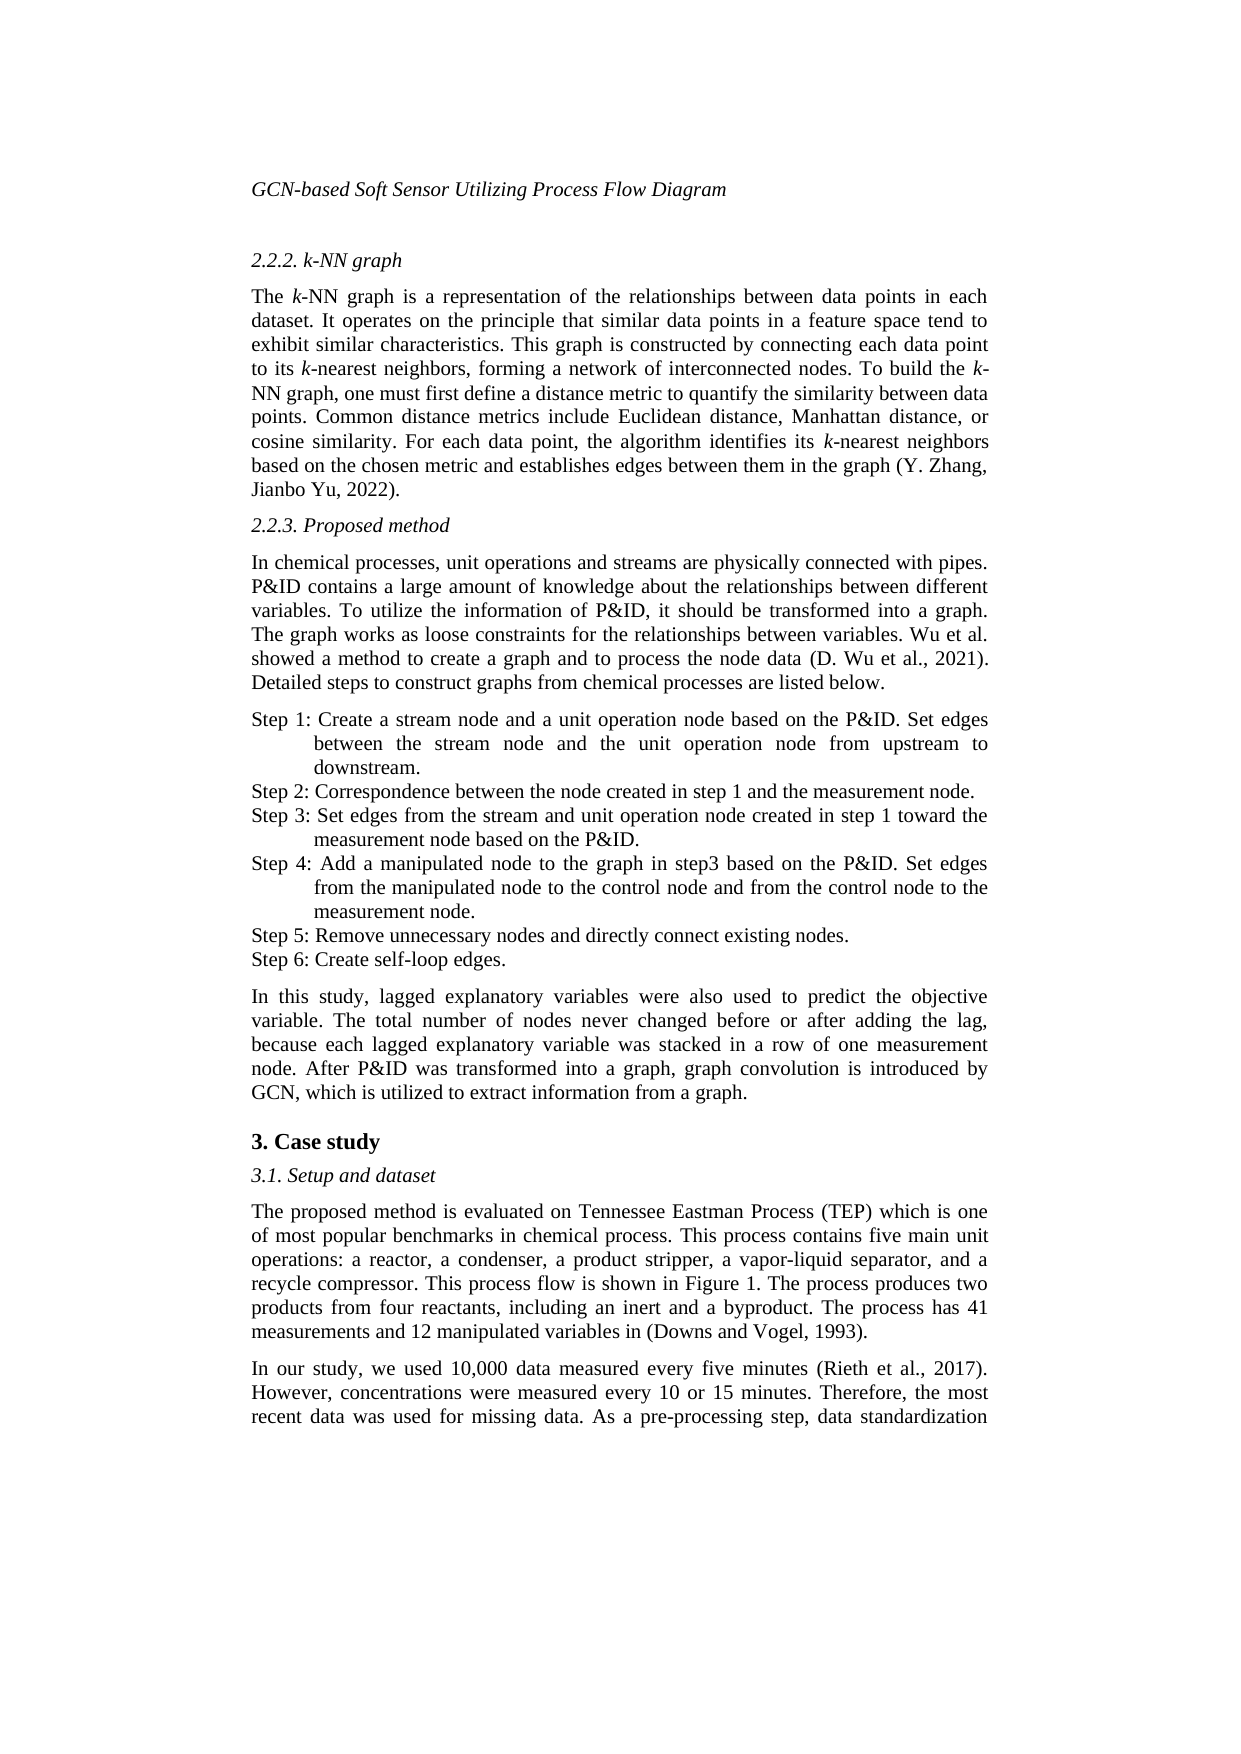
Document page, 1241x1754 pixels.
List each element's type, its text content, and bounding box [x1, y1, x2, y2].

text The proposed method is evaluated on Tennessee Eastman Process (TEP) which is one of most popular benchmarks in chemical process. This process contains five main unit operations: a reactor, a condenser, a product stripper, a vapor-liquid separator, and a recycle compressor. This process flow is shown in Figure 1. The process produces two products from four reactants, including an inert and a byproduct. The process has 41 measurements and 12 manipulated variables in (Downs and Vogel, 1993). [251, 1199, 989, 1343]
text Step 2: Correspondence between the node created in step 1 and the measurement node. [251, 779, 989, 803]
text Step 1: Create a stream node and a unit operation node based on the P&ID. Set edges between the stream node and the unit operation node from upstream to downstream. [251, 707, 989, 779]
text Proposed method [251, 513, 989, 537]
text Case study [251, 1129, 989, 1154]
text Step 3: Set edges from the stream and unit operation node created in step 1 toward the measurement node based on the P&ID. [251, 803, 989, 851]
text k-NN graph [251, 248, 989, 272]
text Step 5: Remove unnecessary nodes and directly connect existing nodes. [251, 923, 989, 947]
text In this study, lagged explanatory variables were also used to predict the objective variable. The total number of nodes never changed before or after adding the lag, because each lagged explanatory variable was stacked in a row of one measurement node. After P&ID was transformed into a graph, graph convolution is introduced by GCN, which is utilized to extract information from a graph. [251, 984, 989, 1104]
text The k-NN graph is a representation of the relationships between data points in each dataset. It operates on the principle that similar data points in a feature space tend to exhibit similar characteristics. This graph is constructed by connecting each data point to its k-nearest neighbors, forming a network of interconnected nodes. To build the k-NN graph, one must first define a distance metric to quantify the similarity between data points. Common distance metrics include Euclidean distance, Manhattan distance, or cosine similarity. For each data point, the algorithm identifies its k-nearest neighbors based on the chosen metric and establishes edges between them in the graph (Y. Zhang, Jianbo Yu, 2022). [251, 284, 989, 501]
text Setup and dataset [251, 1162, 989, 1187]
text Step 6: Create self-loop edges. [251, 947, 989, 971]
text Step 4: Add a manipulated node to the graph in step3 based on the P&ID. Set edges from the manipulated node to the control node and from the control node to the measurement node. [251, 851, 989, 923]
text In chemical processes, unit operations and streams are physically connected with pipes. P&ID contains a large amount of knowledge about the relationships between different variables. To utilize the information of P&ID, it should be transformed into a graph. The graph works as loose constraints for the relationships between variables. Wu et al. showed a method to create a graph and to process the node data (D. Wu et al., 2021). Detailed steps to construct graphs from chemical processes are listed below. [251, 550, 989, 694]
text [251, 1356, 989, 1428]
